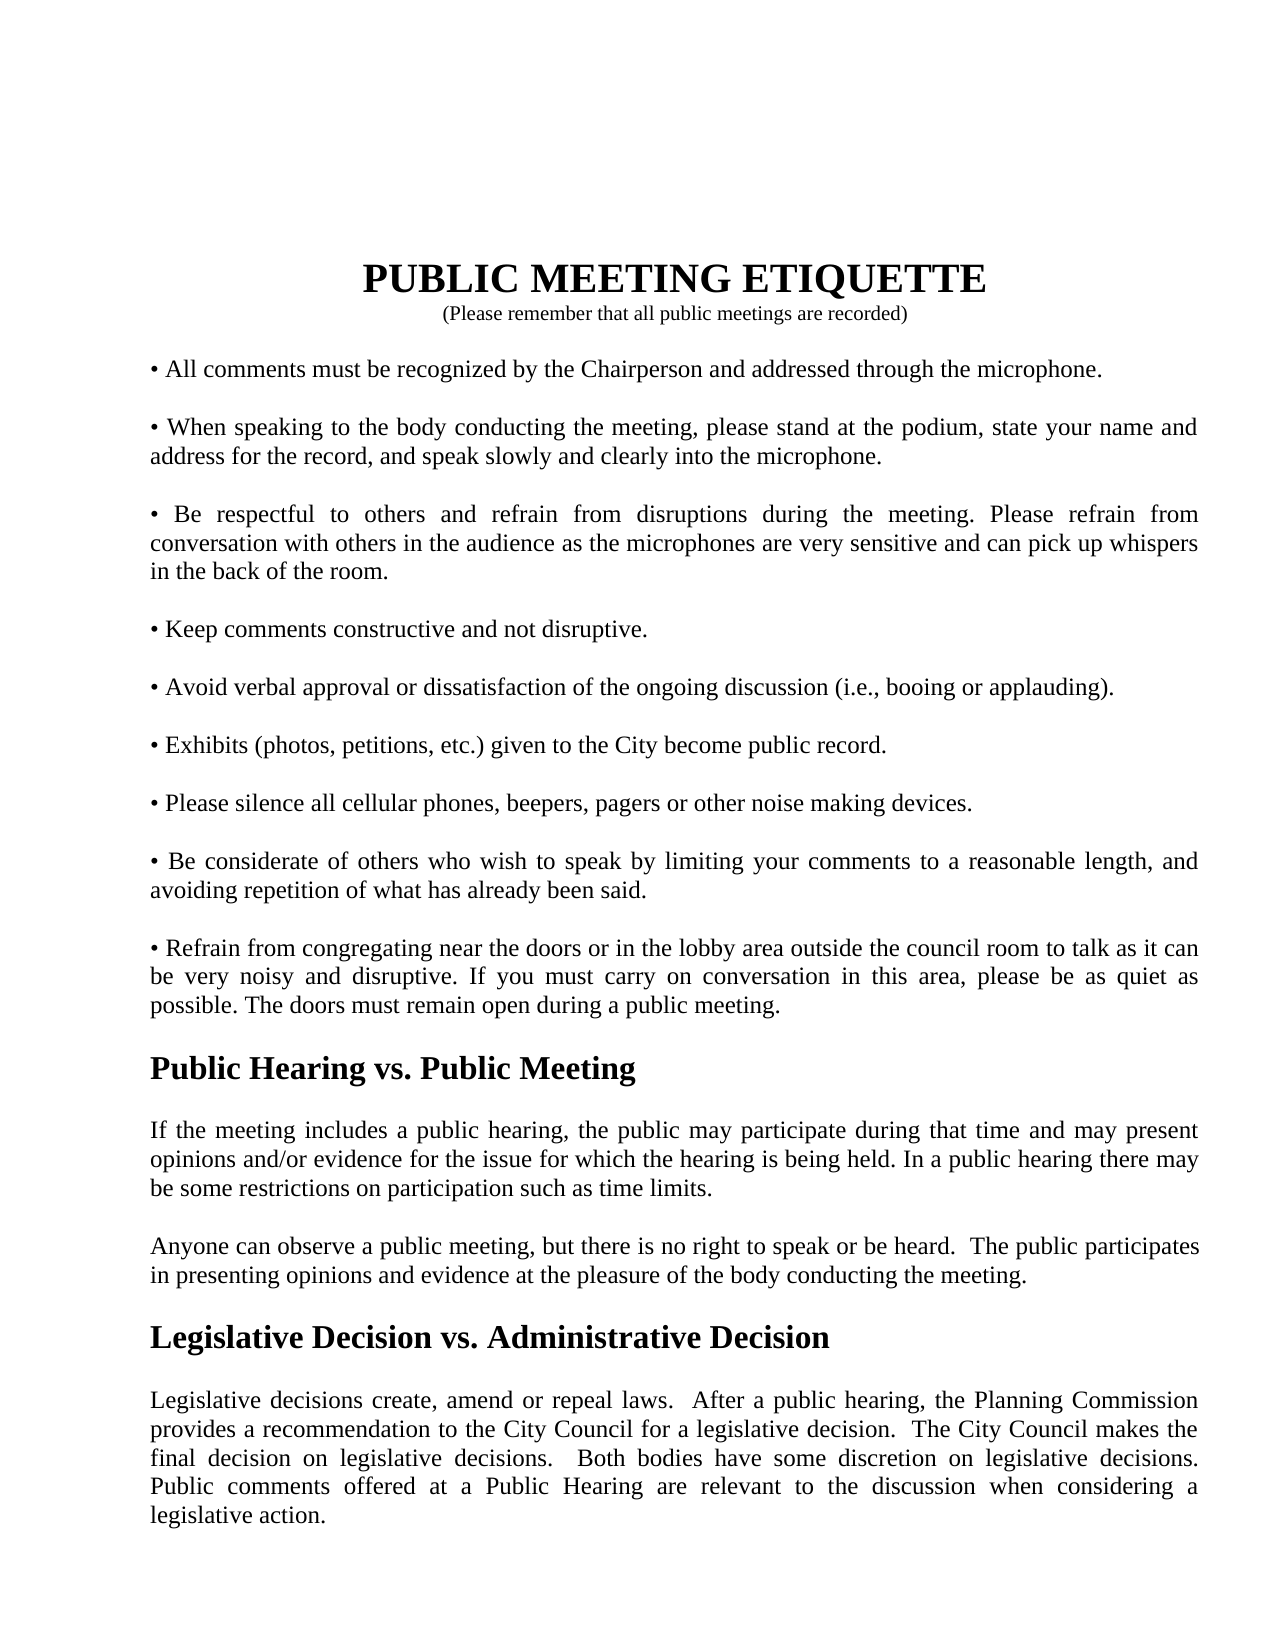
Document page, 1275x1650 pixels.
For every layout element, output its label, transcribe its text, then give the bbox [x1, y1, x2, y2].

text • Be considerate of others who wish to speak by limiting your comments to a reasonable length, and avoiding repetition of what has already been said. [150, 846, 1200, 903]
text Legislative decisions create, amend or repeal laws. After a public hearing, the Planning Commission provides a recommendation to the City Council for a legislative decision. The City Council makes the final decision on legislative decisions. Both bodies have some discretion on legislative decisions. Public comments offered at a Public Hearing are relevant to the discussion when considering a legislative action. [150, 1385, 1200, 1529]
text • When speaking to the body conducting the meeting, please stand at the podium, state your name and address for the record, and speak slowly and clearly into the microphone. [150, 412, 1200, 470]
text • All comments must be recognized by the Chairperson and addressed through the microphone. [150, 354, 1200, 383]
text (Please remember that all public meetings are recorded) [150, 301, 1200, 325]
text • Refrain from congregating near the doors or in the lobby area outside the council room to talk as it can be very noisy and disruptive. If you must carry on conversation in this area, please be as quiet as possible. The doors must remain open during a public meeting. [150, 933, 1200, 1019]
text If the meeting includes a public hearing, the public may participate during that time and may present opinions and/or evidence for the issue for which the hearing is being held. In a public hearing there may be some restrictions on participation such as time limits. [150, 1116, 1200, 1202]
text • Be respectful to others and refrain from disruptions during the meeting. Please refrain from conversation with others in the audience as the microphones are very sensitive and can pick up whispers in the back of the room. [150, 499, 1200, 585]
text Public Hearing vs. Public Meeting [150, 1048, 1200, 1086]
text • Keep comments constructive and not disruptive. [150, 614, 1200, 643]
text PUBLIC MEETING ETIQUETTE [150, 253, 1200, 301]
text • Avoid verbal approval or dissatisfaction of the ongoing discussion (i.e., booing or applauding). [150, 672, 1200, 701]
text Legislative Decision vs. Administrative Decision [150, 1318, 1200, 1356]
text • Exhibits (photos, petitions, etc.) given to the City become public record. [150, 730, 1200, 759]
text • Please silence all cellular phones, beepers, pagers or other noise making devices. [150, 788, 1200, 817]
text Anyone can observe a public meeting, but there is no right to speak or be heard. The public participates in presenting opinions and evidence at the pleasure of the body conducting the meeting. [150, 1231, 1200, 1288]
